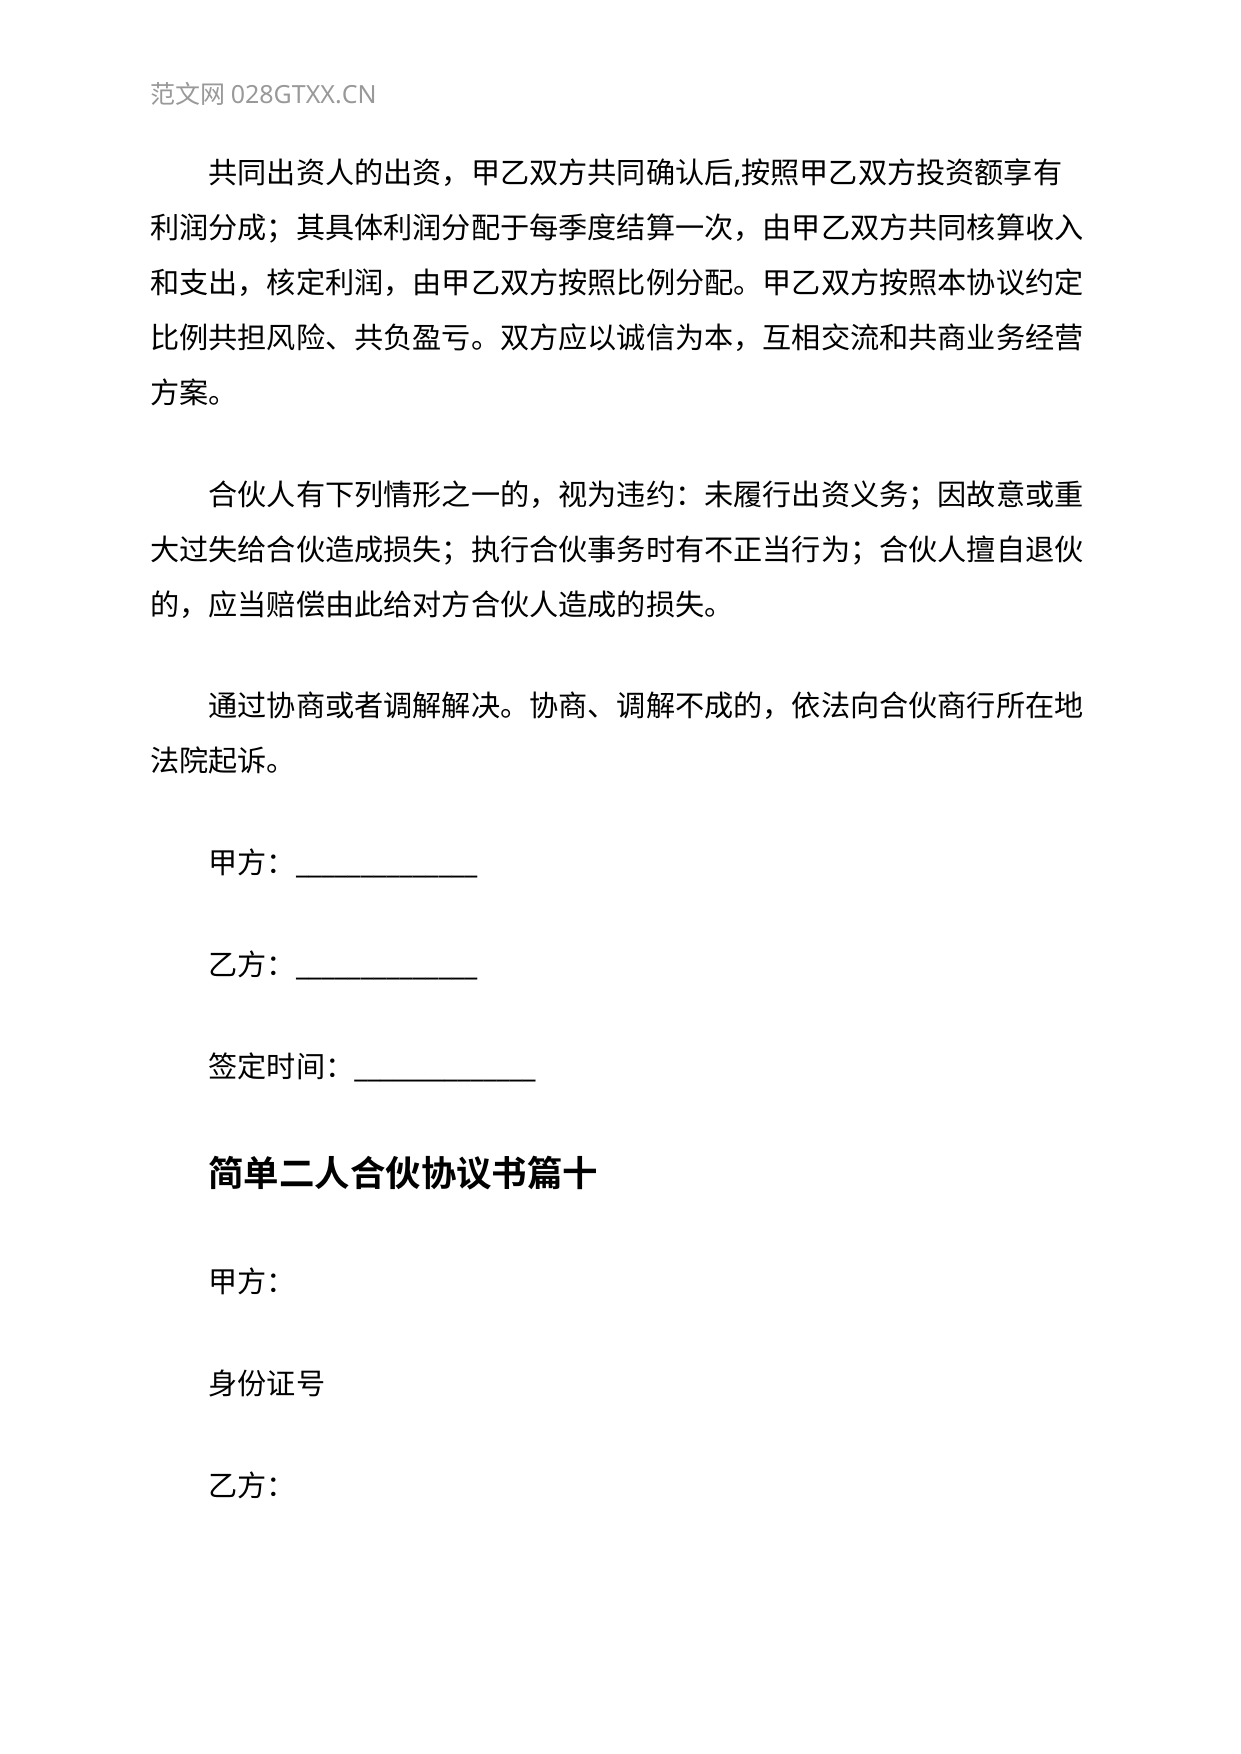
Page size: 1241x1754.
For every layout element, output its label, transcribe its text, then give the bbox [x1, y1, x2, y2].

text 乙方： [150, 1463, 1090, 1505]
text 简单二人合伙协议书篇十 [150, 1146, 1090, 1197]
text 合伙人有下列情形之一的，视为违约：未履行出资义务；因故意或重大过失给合伙造成损失；执行合伙事务时有不正当行为；合伙人擅自退伙的，应当赔偿由此给对方合伙人造成的损失。 [150, 471, 1090, 623]
text 签定时间：______________ [150, 1044, 1090, 1086]
text 乙方：______________ [150, 942, 1090, 984]
text 身份证号 [150, 1361, 1090, 1403]
text 通过协商或者调解解决。协商、调解不成的，依法向合伙商行所在地法院起诉。 [150, 683, 1090, 780]
text 甲方：______________ [150, 840, 1090, 882]
text 甲方： [150, 1259, 1090, 1301]
text 共同出资人的出资，甲乙双方共同确认后,按照甲乙双方投资额享有利润分成；其具体利润分配于每季度结算一次，由甲乙双方共同核算收入和支出，核定利润，由甲乙双方按照比例分配。甲乙双方按照本协议约定比例共担风险、共负盈亏。双方应以诚信为本，互相交流和共商业务经营方案。 [150, 150, 1090, 412]
